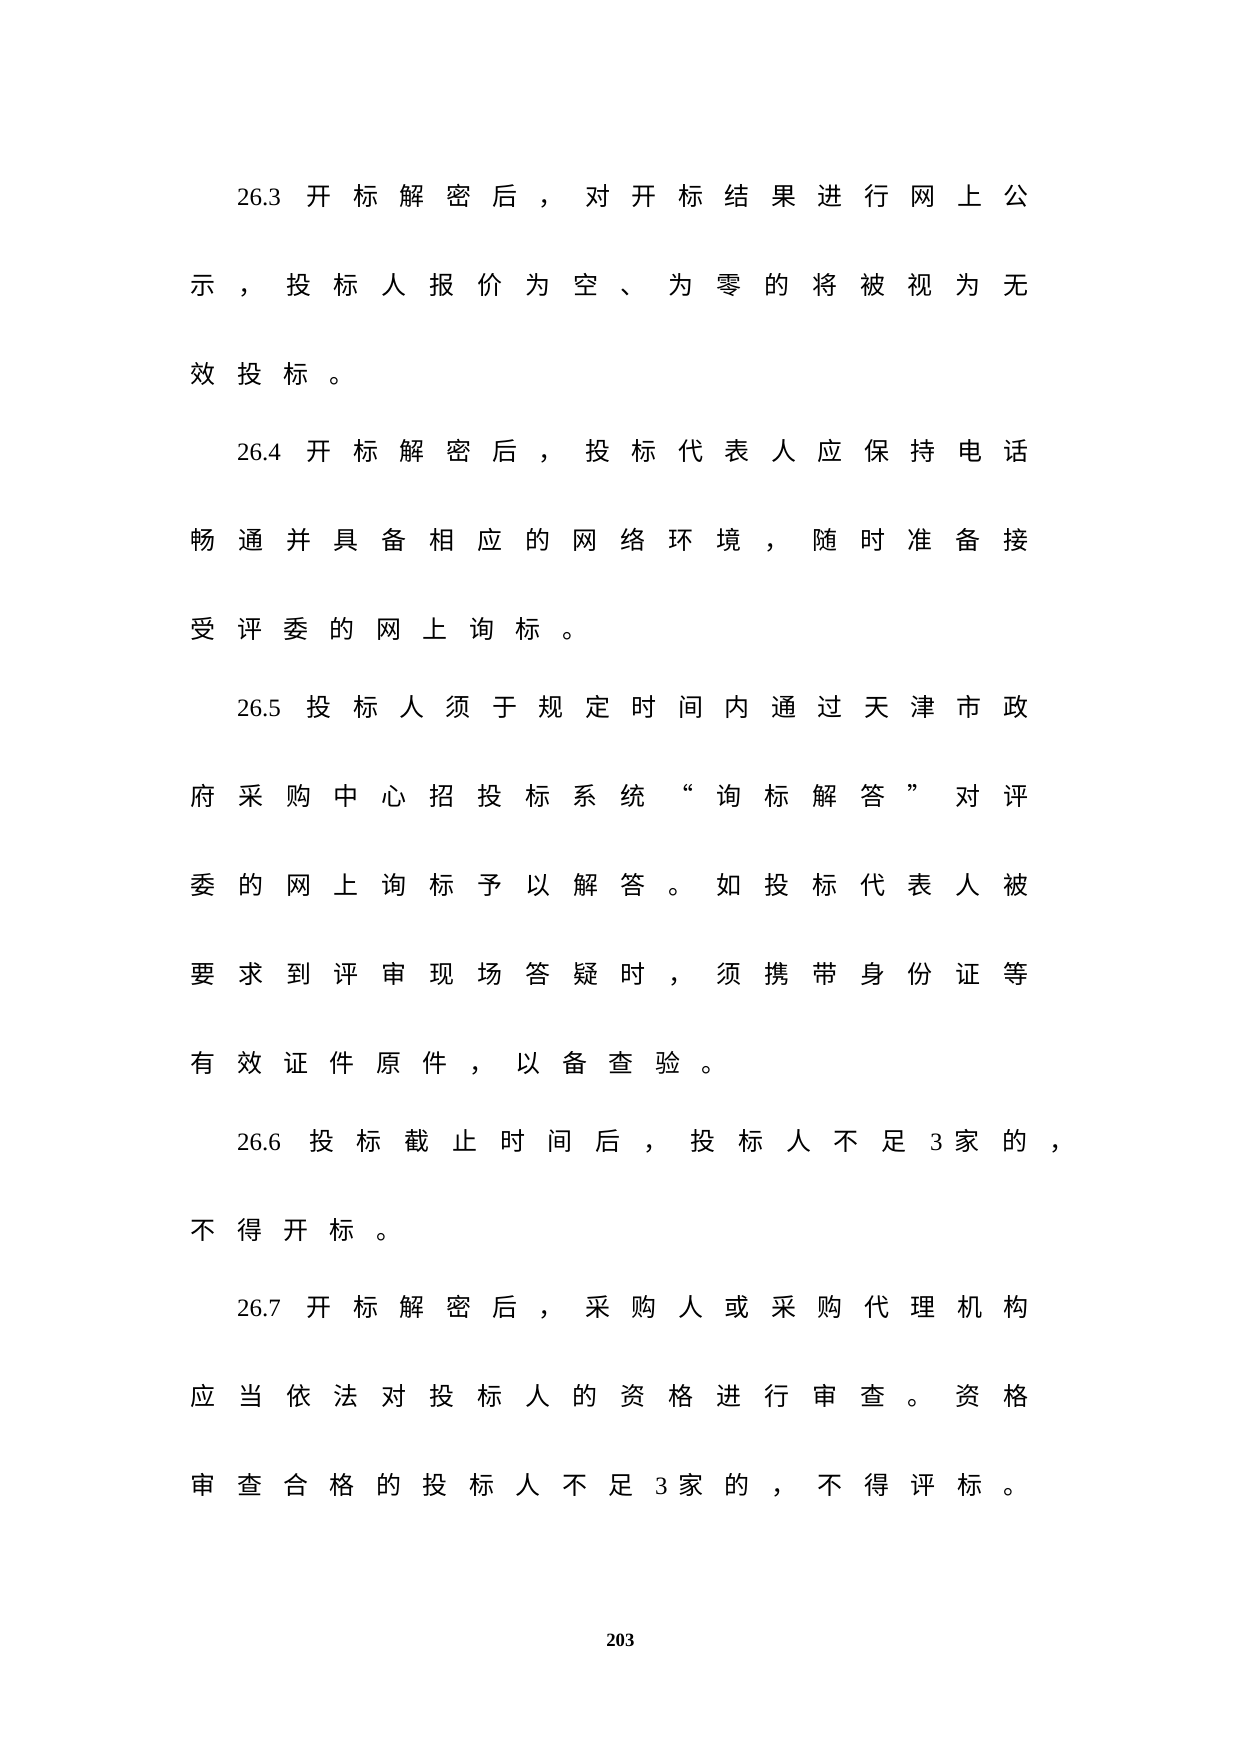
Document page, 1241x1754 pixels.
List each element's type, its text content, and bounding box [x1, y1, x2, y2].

text 26.3 开标解密后，对开标结果进行网上公示，投标人报价为空、为零的将被视为无效投标。 [190, 164, 1050, 402]
text 26.6 投标截止时间后，投标人不足3家的，不得开标。 [190, 1109, 1050, 1258]
text 26.5 投标人须于规定时间内通过天津市政府采购中心招投标系统“询标解答”对评委的网上询标予以解答。如投标代表人被要求到评审现场答疑时，须携带身份证等有效证件原件，以备查验。 [190, 676, 1050, 1091]
text 26.4 开标解密后，投标代表人应保持电话畅通并具备相应的网络环境，随时准备接受评委的网上询标。 [190, 420, 1050, 658]
text 26.7 开标解密后，采购人或采购代理机构应当依法对投标人的资格进行审查。资格审查合格的投标人不足3家的，不得评标。 [190, 1276, 1050, 1513]
